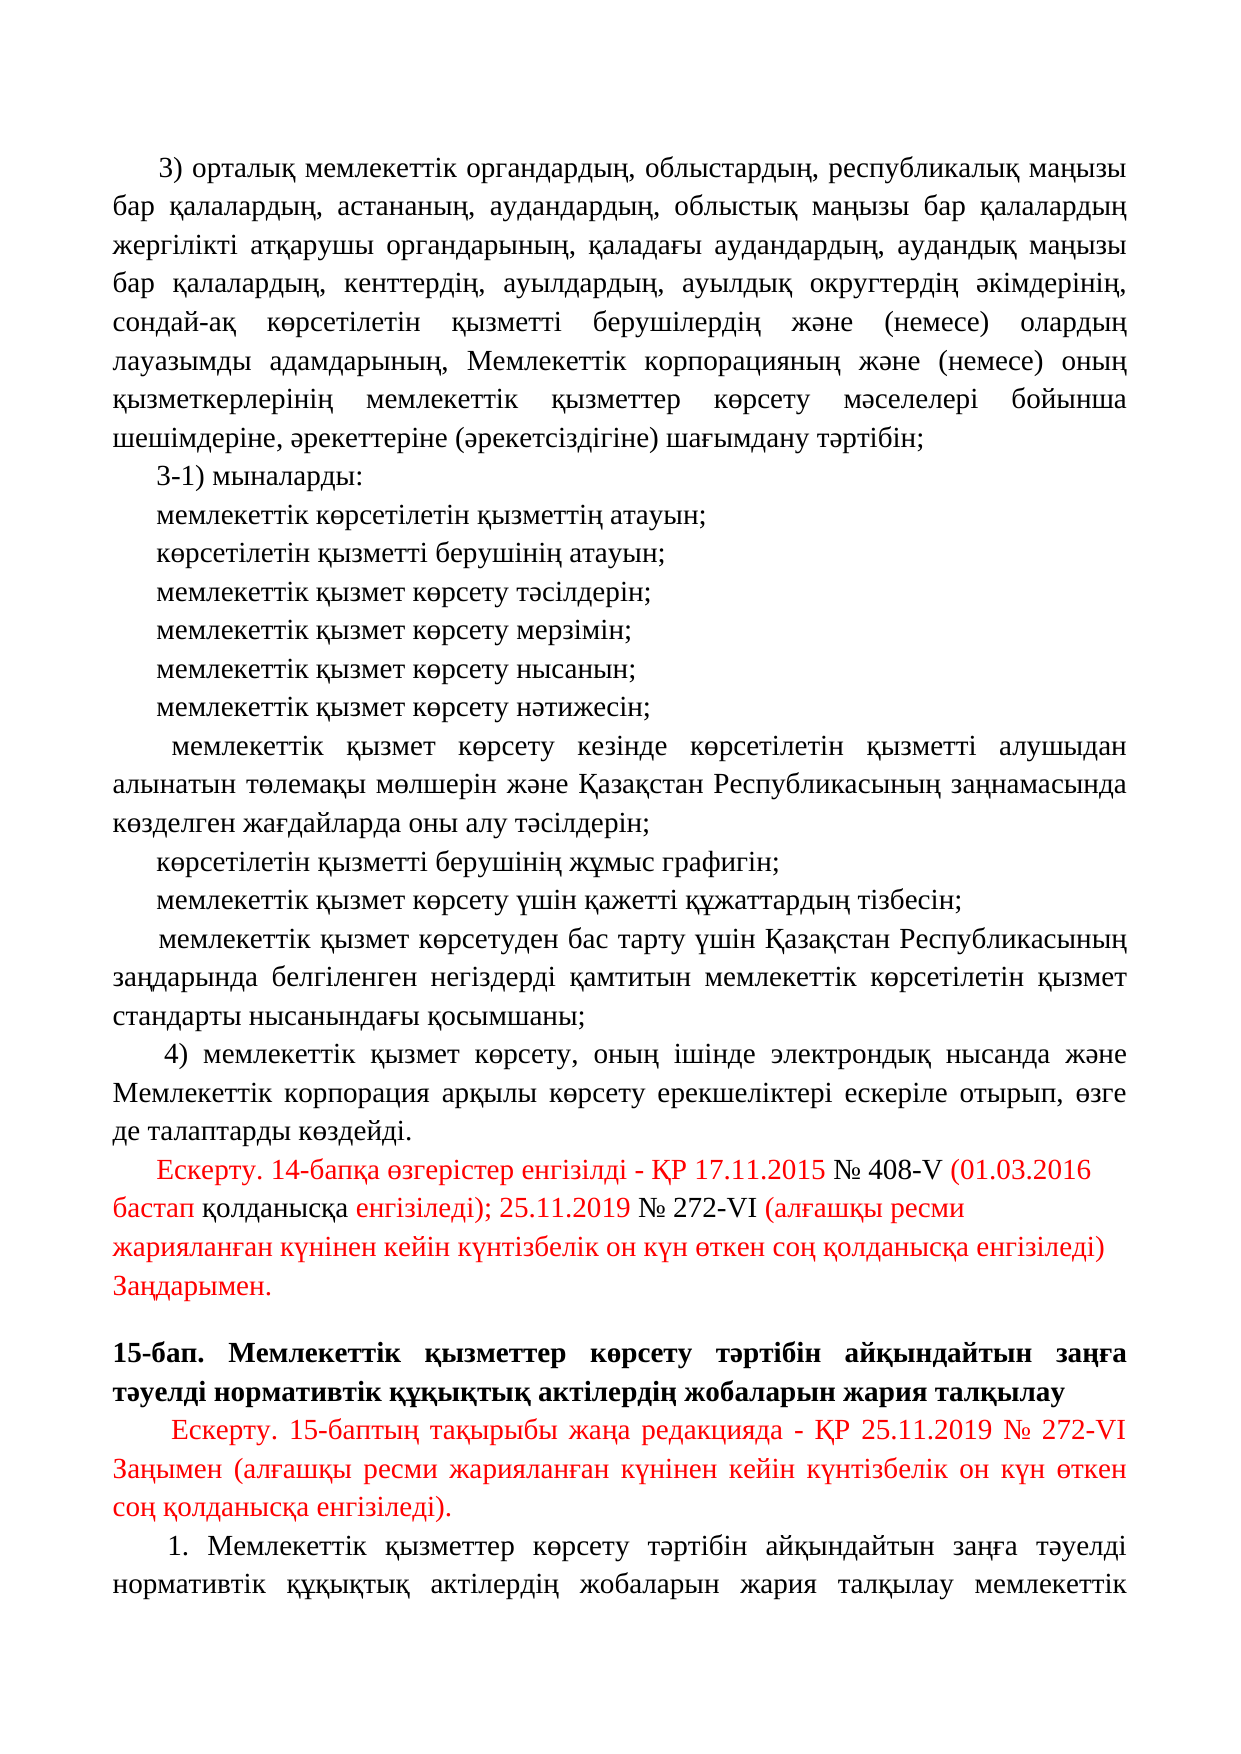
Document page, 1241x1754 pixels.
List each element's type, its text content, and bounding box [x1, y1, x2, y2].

text мемлекеттік көрсетілетін қызметтің атауын; [112, 497, 1128, 530]
text көрсетілетін қызметті берушінің жұмыс графигін; [112, 844, 1128, 877]
text мемлекеттік қызмет көрсету тәсілдерін; [112, 574, 1128, 607]
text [112, 1528, 1128, 1600]
text мемлекеттік қызмет көрсету нысанын; [112, 651, 1128, 684]
text мемлекеттік қызмет көрсету нәтижесін; [112, 689, 1128, 723]
text мемлекеттік қызмет көрсету мерзімін; [112, 612, 1128, 646]
text мемлекеттік қызмет көрсетуден бас тарту үшін Қазақстан Республикасының заңдарында белгіленген негіздерді қамтитын мемлекеттік көрсетілетін қызмет стандарты нысанындағы қосымшаны; [112, 921, 1128, 1031]
text 3-1) мыналарды: [112, 458, 1128, 492]
text мемлекеттік қызмет көрсету кезінде көрсетілетін қызметті алушыдан алынатын төлемақы мөлшерін және Қазақстан Республикасының заңнамасында көзделген жағдайларда оны алу тәсілдерін; [112, 728, 1128, 839]
text 3) орталық мемлекеттік органдардың, облыстардың, республикалық маңызы бар қалалардың, астананың, аудандардың, облыстық маңызы бар қалалардың жергілікті атқарушы органдарының, қаладағы аудандардың, аудандық маңызы бар қалалардың, кенттердің, ауылдардың, ауылдық округтердің әкімдерінің, сондай-ақ көрсетілетін қызметті берушілердің және (немесе) олардың лауазымды адамдарының, Мемлекеттік корпорацияның және (немесе) оның қызметкерлерінің мемлекеттік қызметтер көрсету мәселелері бойынша шешімдеріне, әрекеттеріне (әрекетсіздігіне) шағымдану тәртібін; [112, 150, 1128, 453]
text 4) мемлекеттік қызмет көрсету, оның ішінде электрондық нысанда және Мемлекеттік корпорация арқылы көрсету ерекшеліктері ескеріле отырып, өзге де талаптарды көздейді. [112, 1036, 1128, 1147]
text мемлекеттік қызмет көрсету үшін қажетті құжаттардың тізбесін; [112, 882, 1128, 916]
text Ескерту. 14-бапқа өзгерістер енгізілді - ҚР 17.11.2015 № 408-V (01.03.2016 бастап қолданысқа енгізіледі); 25.11.2019 № 272-VI (алғашқы ресми жарияланған күнінен кейін күнтізбелік он күн өткен соң қолданысқа енгізіледі) Заңдарымен. [112, 1152, 1128, 1331]
text көрсетілетін қызметті берушінің атауын; [112, 535, 1128, 569]
text Ескерту. 15-баптың тақырыбы жаңа редакцияда - ҚР 25.11.2019 № 272-VI Заңымен (алғашқы ресми жарияланған күнінен кейін күнтізбелік он күн өткен соң қолданысқа енгізіледі). [112, 1412, 1128, 1523]
text 15-бап. Мемлекеттік қызметтер көрсету тәртібін айқындайтын заңға тәуелді нормативтік құқықтық актілердің жобаларын жария талқылау [112, 1335, 1128, 1407]
